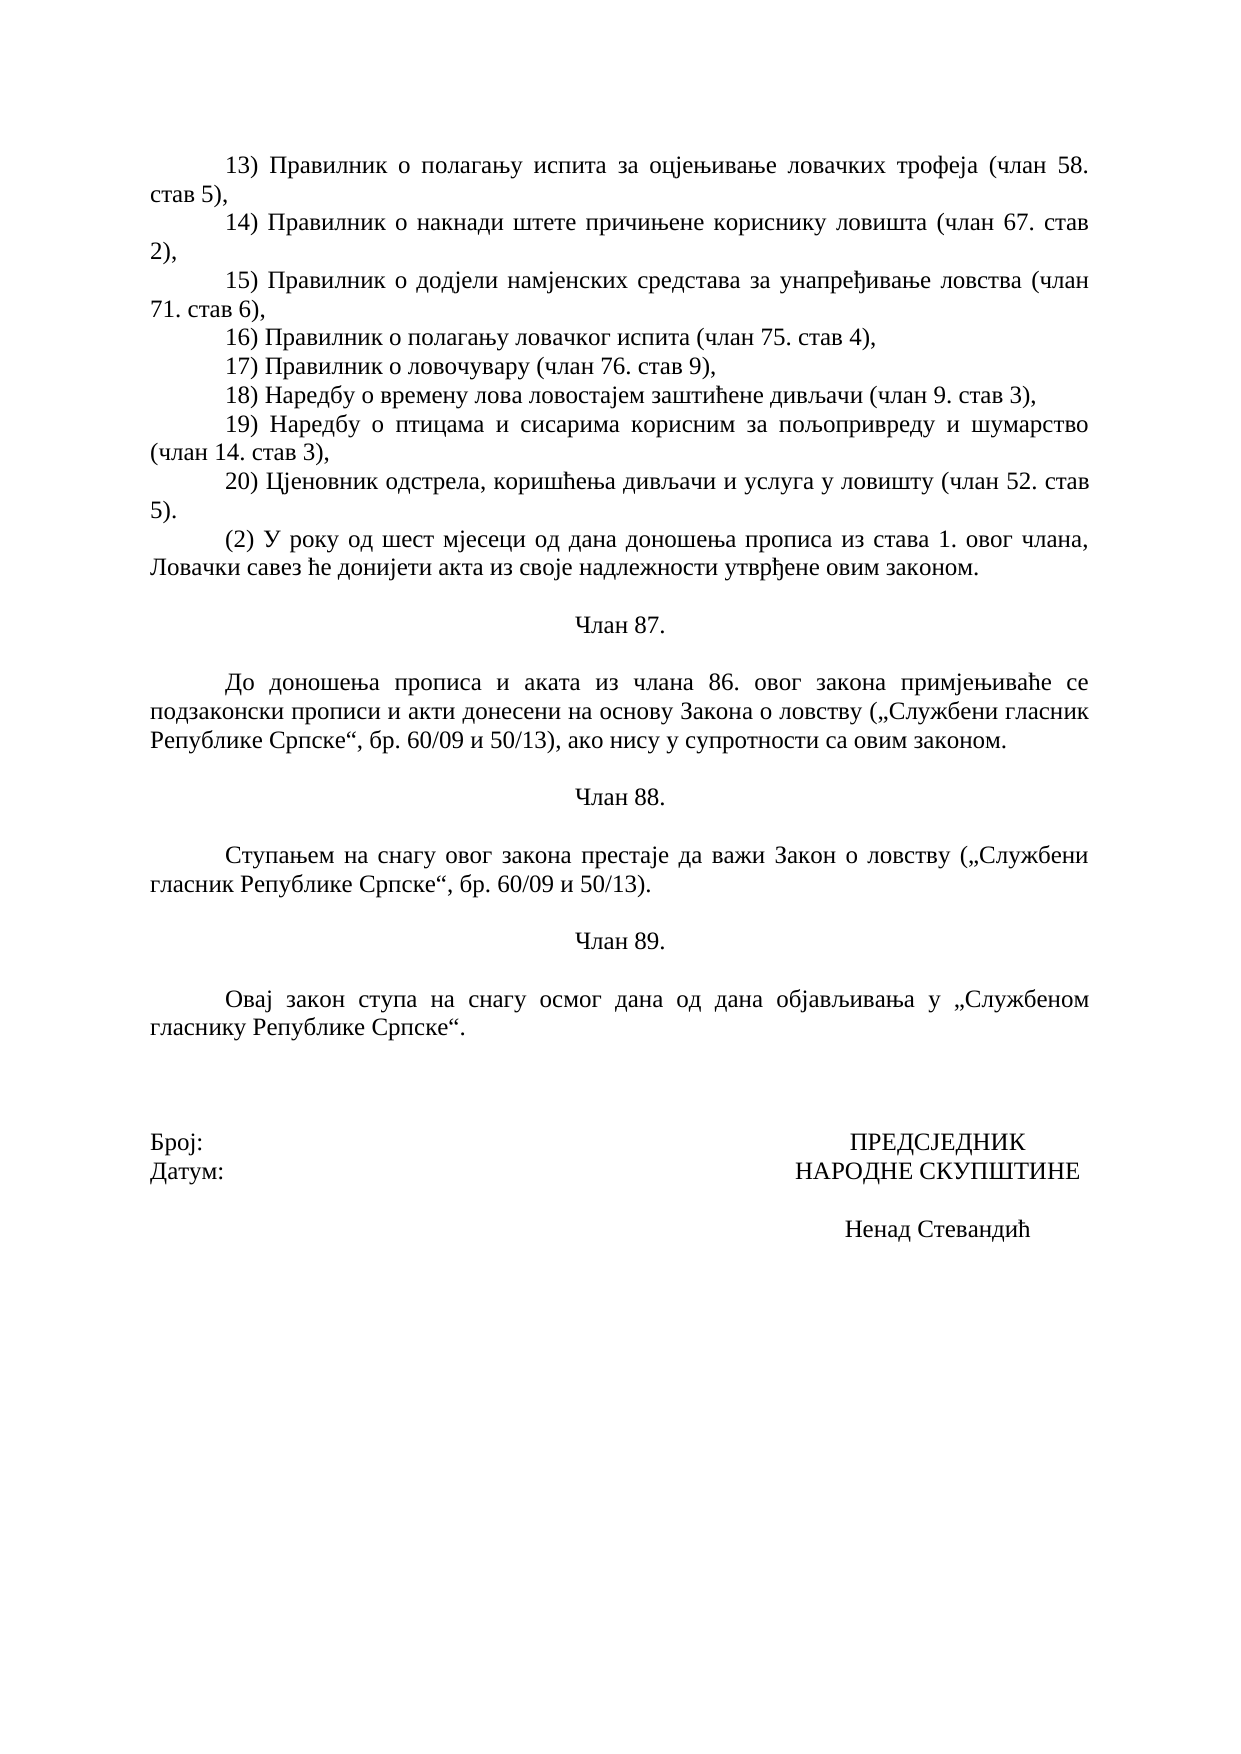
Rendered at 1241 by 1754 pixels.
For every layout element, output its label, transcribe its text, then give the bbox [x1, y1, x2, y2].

text Члан 88. [150, 782, 1090, 811]
text Датум: НАРОДНЕ СКУПШТИНE [150, 1156, 1090, 1185]
text 15) Правилник о додјели намјенских средстава за унапређивање ловства (члан 71. став 6), [150, 265, 1090, 322]
text (2) У року од шест мјесеци од дана доношења прописа из става 1. овог члана, Ловачки савез ће донијети акта из своје надлежности утврђене овим законом. [150, 524, 1090, 581]
text Члан 89. [150, 926, 1090, 955]
text Ступањем на снагу овог закона престаје да важи Закон о ловству („Службени гласник Републике Српске“, бр. 60/09 и 50/13). [150, 840, 1090, 897]
text До доношења прописа и аката из члана 86. овог закона примјењиваће се подзаконски прописи и акти донесени на основу Закона о ловству („Службени гласник Републике Српске“, бр. 60/09 и 50/13), ако нису у супротности са овим законом. [150, 667, 1090, 754]
text Члан 87. [150, 610, 1090, 639]
text 16) Правилник о полагању ловачког испита (члан 75. став 4), [150, 322, 1090, 351]
text 17) Правилник о ловочувару (члан 76. став 9), [150, 351, 1090, 380]
text Овај закон ступа на снагу осмог дана од дана објављивања у „Службеном гласнику Републике Српске“. [150, 984, 1090, 1041]
text 19) Наредбу о птицама и сисарима корисним за пољопривреду и шумарство (члан 14. став 3), [150, 409, 1090, 466]
text 14) Правилник о накнади штете причињене кориснику ловишта (члан 67. став 2), [150, 207, 1090, 265]
text 20) Цјеновник одстрела, коришћења дивљачи и услуга у ловишту (члан 52. став 5). [150, 466, 1090, 524]
text Број: ПРЕДСЈЕДНИК [150, 1127, 1090, 1156]
text 18) Наредбу о времену лова ловостајем заштићене дивљачи (члан 9. став 3), [150, 380, 1090, 409]
text 13) Правилник о полагању испита за оцјењивање ловачких трофеја (члан 58. став 5), [150, 150, 1090, 207]
text Ненад Стевандић [150, 1214, 1090, 1242]
